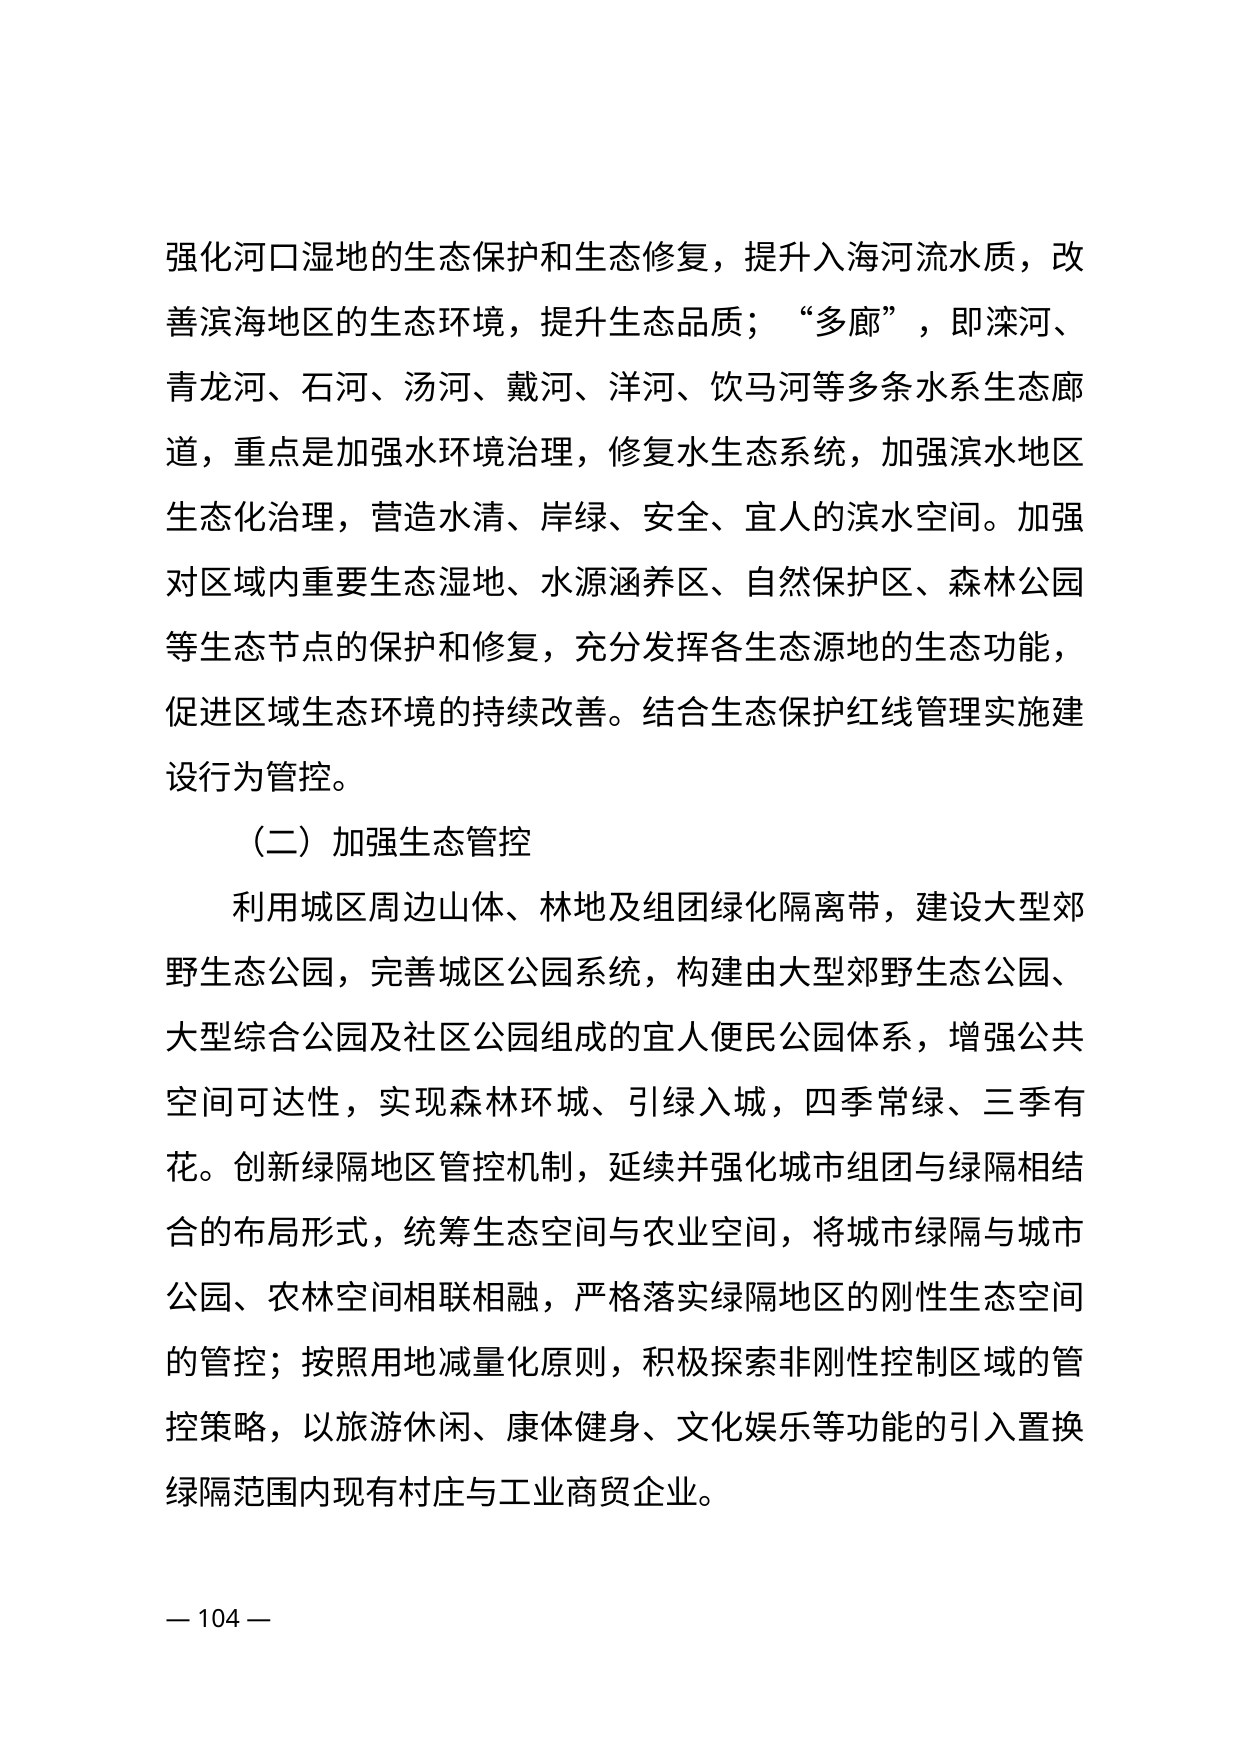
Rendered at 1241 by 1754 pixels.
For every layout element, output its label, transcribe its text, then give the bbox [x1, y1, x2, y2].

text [165, 222, 1087, 807]
text （二）加强生态管控 [165, 807, 1087, 872]
text 利用城区周边山体、林地及组团绿化隔离带，建设大型郊野生态公园，完善城区公园系统，构建由大型郊野生态公园、大型综合公园及社区公园组成的宜人便民公园体系，增强公共空间可达性，实现森林环城、引绿入城，四季常绿、三季有花。创新绿隔地区管控机制，延续并强化城市组团与绿隔相结合的布局形式，统筹生态空间与农业空间，将城市绿隔与城市公园、农林空间相联相融，严格落实绿隔地区的刚性生态空间的管控；按照用地减量化原则，积极探索非刚性控制区域的管控策略，以旅游休闲、康体健身、文化娱乐等功能的引入置换绿隔范围内现有村庄与工业商贸企业。 [165, 872, 1087, 1522]
